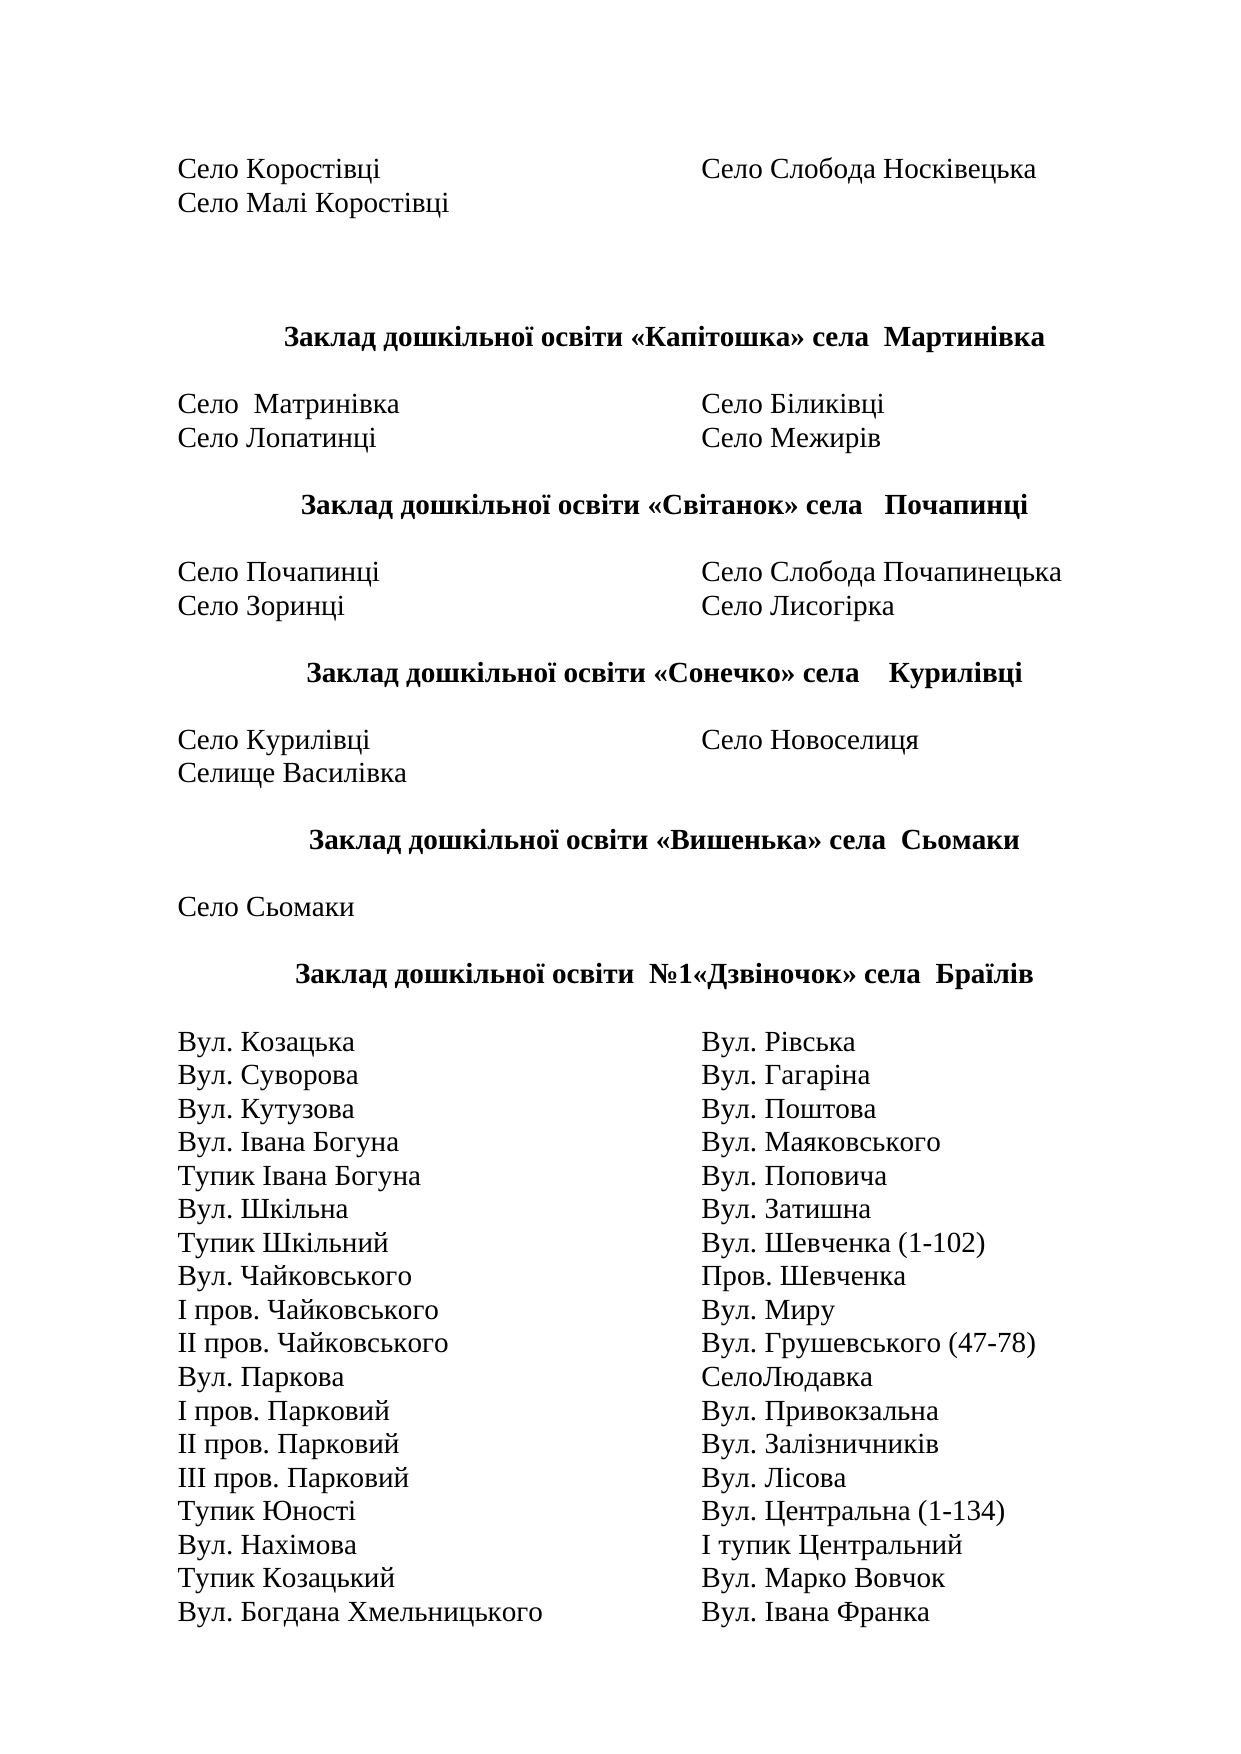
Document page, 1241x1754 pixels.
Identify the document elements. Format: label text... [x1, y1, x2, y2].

text Вул. Поштова [701, 1091, 1152, 1124]
text Село Почапинці Село Зоринці [177, 554, 627, 621]
text Вул. Нахімова [177, 1527, 627, 1560]
text Село Новоселиця [701, 722, 1152, 755]
text Вул. Івана Богуна [177, 1124, 627, 1158]
text Тупик Івана Богуна [177, 1158, 627, 1191]
text Вул. Богдана Хмельницького [177, 1594, 627, 1627]
text Вул. Затишна [701, 1191, 1152, 1225]
text Вул. Кутузова [177, 1091, 627, 1124]
text Село Курилівці Селище Василівка [177, 722, 627, 789]
text Заклад дошкільної освіти «Вишенька» села Сьомаки [177, 822, 1152, 856]
text Тупик Шкільний [177, 1225, 627, 1258]
text ІІ пров. Чайковського [177, 1326, 627, 1359]
text Вул. Миру [701, 1292, 1152, 1326]
text І пров. Чайковського [177, 1292, 627, 1326]
text СелоЛюдавка Вул. Привокзальна [701, 1359, 1152, 1426]
text Вул. Суворова [177, 1057, 627, 1091]
text Заклад дошкільної освіти «Капітошка» села Мартинівка [177, 319, 1152, 353]
text Вул. Марко Вовчок [701, 1560, 1152, 1594]
text Село Матринівка Село Лопатинці [177, 386, 627, 453]
text Тупик Козацький [177, 1560, 627, 1594]
text Вул. Грушевського (47-78) [701, 1326, 1152, 1359]
text Пров. Шевченка [701, 1258, 1152, 1292]
text ІІ пров. Парковий [177, 1426, 627, 1460]
text Вул. Поповича [701, 1158, 1152, 1191]
text Вул. Шкільна [177, 1191, 627, 1225]
text Вул. Рівська [701, 1024, 1152, 1057]
text ІІІ пров. Парковий [177, 1460, 627, 1493]
text Вул. Лісова [701, 1460, 1152, 1493]
text Вул. Івана Франка [701, 1594, 1152, 1627]
text Заклад дошкільної освіти №1«Дзвіночок» села Браїлів [177, 957, 1152, 990]
text Село Біликівці Село Межирів [701, 386, 1152, 453]
text Вул. Гагаріна [701, 1057, 1152, 1091]
text Село Коростівці Село Малі Коростівці [177, 152, 627, 219]
text Вул. Чайковського [177, 1258, 627, 1292]
text І пров. Парковий [177, 1393, 627, 1426]
text Вул. Паркова [177, 1359, 627, 1393]
text Заклад дошкільної освіти «Сонечко» села Курилівці [177, 655, 1152, 688]
text Вул. Центральна (1-134) [701, 1493, 1152, 1527]
text Село Сьомаки [177, 889, 1152, 923]
text Село Слобода Почапинецька Село Лисогірка [701, 554, 1152, 621]
text І тупик Центральний [701, 1527, 1152, 1560]
text Вул. Залізничників [701, 1426, 1152, 1460]
text Тупик Юності [177, 1493, 627, 1527]
text Село Слобода Носківецька [701, 152, 1152, 185]
text Вул. Маяковського [701, 1124, 1152, 1158]
text Заклад дошкільної освіти «Світанок» села Почапинці [177, 487, 1152, 521]
text Вул. Шевченка (1-102) [701, 1225, 1152, 1258]
text Вул. Козацька [177, 1024, 627, 1057]
